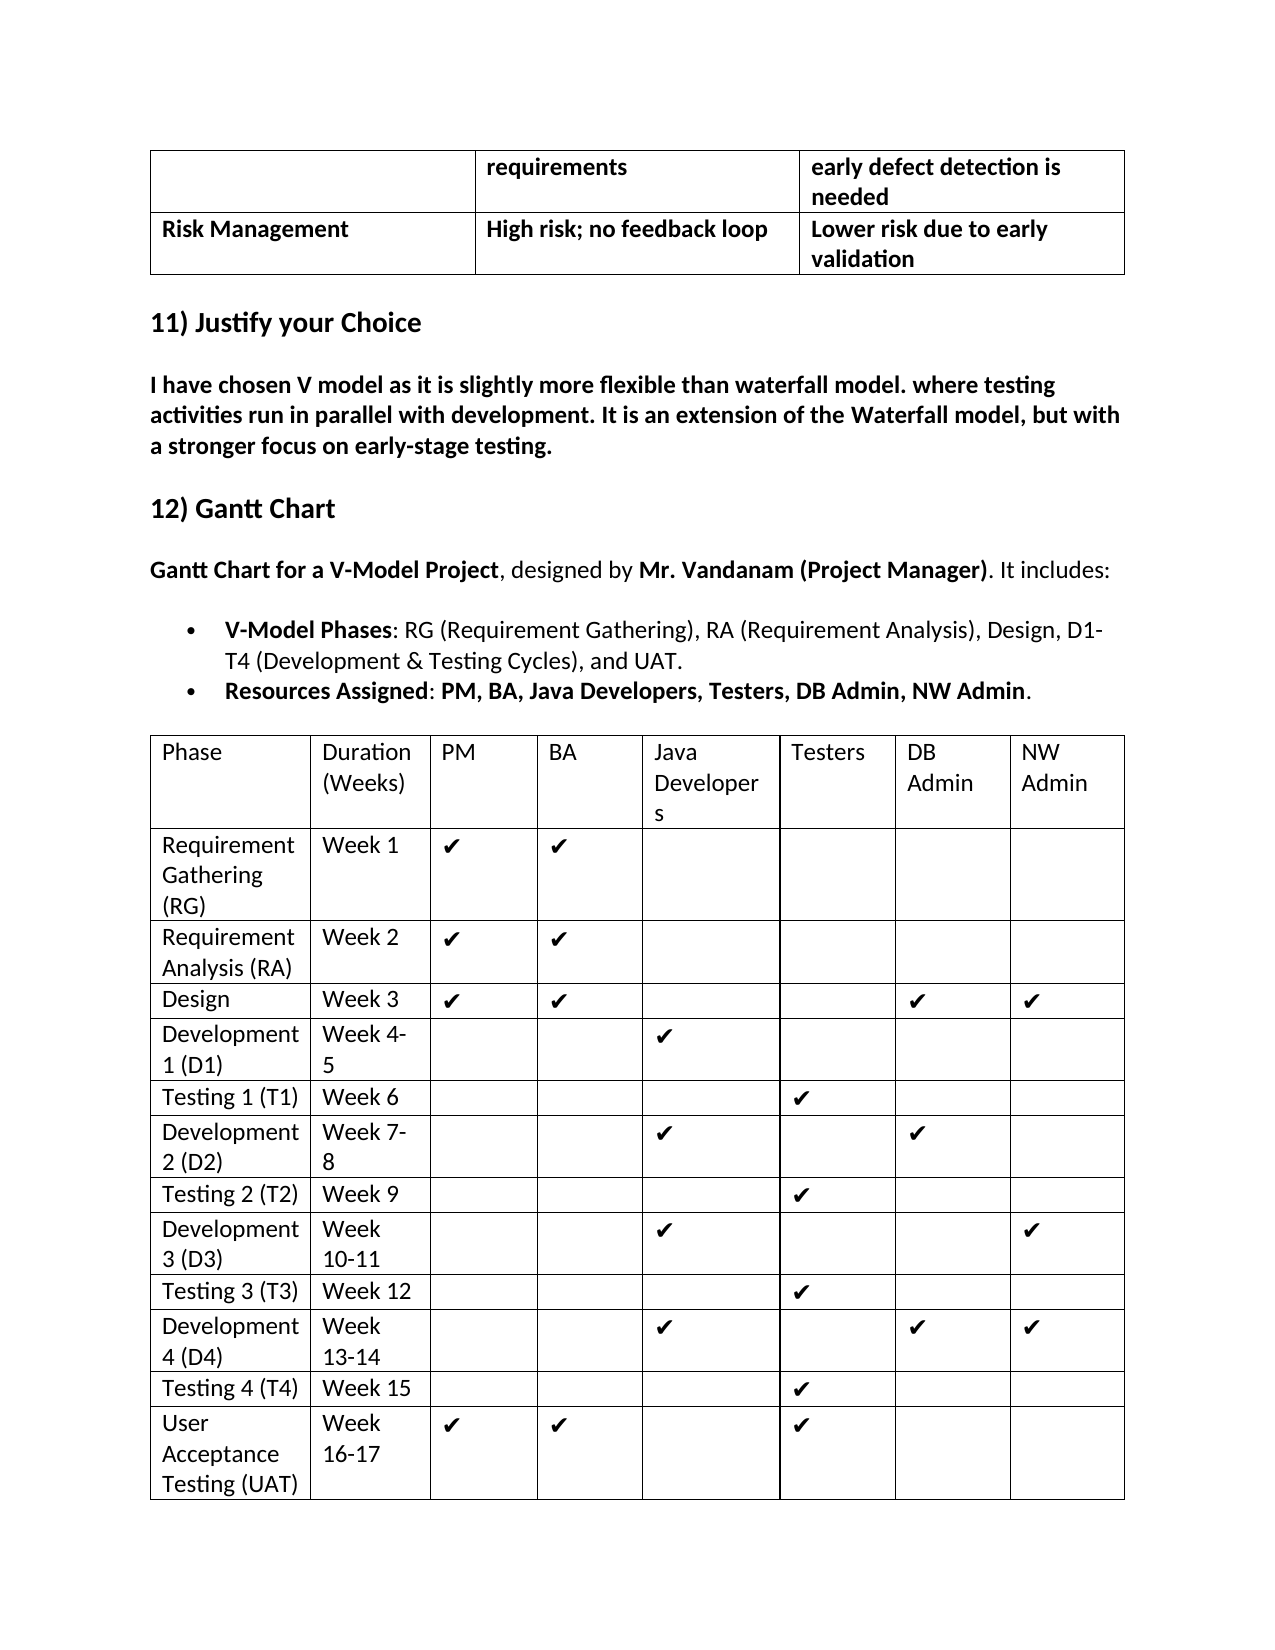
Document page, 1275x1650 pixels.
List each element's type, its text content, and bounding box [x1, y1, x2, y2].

table_cell Week 7-8 [311, 1116, 430, 1177]
table_cell [1011, 921, 1124, 982]
table_cell [431, 1178, 537, 1212]
table_cell ✔️ [538, 984, 642, 1017]
table_cell Week 9 [311, 1178, 430, 1212]
table_cell User Acceptance Testing (UAT) [151, 1407, 310, 1499]
table_header DB Admin [896, 736, 1010, 828]
text 12) Gantt Chart [150, 490, 1125, 526]
table_header Java Developers [643, 736, 779, 828]
table_cell Week 3 [311, 984, 430, 1017]
table_cell [643, 984, 779, 1017]
table_cell ✔️ [643, 1019, 779, 1079]
table_cell ✔️ [781, 1372, 895, 1406]
table_cell Development 2 (D2) [151, 1116, 310, 1177]
table_cell [538, 1116, 642, 1177]
table_cell Week 12 [311, 1275, 430, 1309]
table_cell [431, 1081, 537, 1115]
table_cell [643, 1372, 779, 1406]
table_cell [643, 1407, 779, 1499]
table_cell Design [151, 984, 310, 1017]
table_cell [896, 829, 1010, 920]
table_cell Week 15 [311, 1372, 430, 1406]
table_cell ✔️ [781, 1407, 895, 1499]
text 11) Justify your Choice [150, 304, 1125, 340]
table_cell ✔️ [781, 1275, 895, 1309]
table_cell ✔️ [431, 921, 537, 982]
table_cell ✔️ [781, 1081, 895, 1115]
table_cell Development 1 (D1) [151, 1019, 310, 1079]
table_cell Week 2 [311, 921, 430, 982]
table_cell [781, 1019, 895, 1079]
table_cell ✔️ [538, 1407, 642, 1499]
table_cell ✔️ [1011, 984, 1124, 1017]
table_header BA [538, 736, 642, 828]
table_header Phase [151, 736, 310, 828]
table_cell ✔️ [1011, 1310, 1124, 1371]
table_cell [1011, 1116, 1124, 1177]
table_cell [896, 1407, 1010, 1499]
list Resources Assigned: PM, BA, Java Developers, Testers, DB Admin, NW Admin. [187, 675, 1125, 706]
table_cell [538, 1310, 642, 1371]
table_cell [643, 1178, 779, 1212]
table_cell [151, 151, 475, 212]
table_cell Week 6 [311, 1081, 430, 1115]
table_cell Week 16-17 [311, 1407, 430, 1499]
table_cell ✔️ [643, 1213, 779, 1274]
table_cell ✔️ [896, 984, 1010, 1017]
table_cell Requirement Gathering (RG) [151, 829, 310, 920]
table_cell [896, 1213, 1010, 1274]
table_cell ✔️ [538, 921, 642, 982]
table_cell Development 4 (D4) [151, 1310, 310, 1371]
table_cell [431, 1372, 537, 1406]
table_cell ✔️ [538, 829, 642, 920]
table_cell ✔️ [896, 1310, 1010, 1371]
table_cell [781, 1116, 895, 1177]
table_cell [538, 1213, 642, 1274]
table_cell [1011, 1178, 1124, 1212]
table_cell [896, 1275, 1010, 1309]
table_cell [1011, 1019, 1124, 1079]
table_cell Week 4-5 [311, 1019, 430, 1079]
list V-Model Phases: RG (Requirement Gathering), RA (Requirement Analysis), Design, D1-T4 (Development & Testing Cycles), and UAT. [187, 614, 1125, 675]
table_cell ✔️ [896, 1116, 1010, 1177]
table_cell ✔️ [1011, 1213, 1124, 1274]
table_cell [781, 984, 895, 1017]
table_cell [431, 1116, 537, 1177]
table_cell Week 13-14 [311, 1310, 430, 1371]
table_cell [1011, 829, 1124, 920]
table_cell ✔️ [643, 1310, 779, 1371]
table_cell [781, 829, 895, 920]
table_cell [643, 829, 779, 920]
table_cell Testing 3 (T3) [151, 1275, 310, 1309]
table_header NW Admin [1011, 736, 1124, 828]
table_cell ✔️ [431, 984, 537, 1017]
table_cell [800, 151, 1124, 212]
table_cell [781, 1310, 895, 1371]
table_cell [643, 1081, 779, 1115]
table_cell [431, 1310, 537, 1371]
table_cell ✔️ [431, 1407, 537, 1499]
table_cell [538, 1178, 642, 1212]
table_cell Testing 2 (T2) [151, 1178, 310, 1212]
table_cell [896, 1372, 1010, 1406]
table_cell Lower risk due to early validation [800, 213, 1124, 274]
table_cell [431, 1275, 537, 1309]
table_cell Development 3 (D3) [151, 1213, 310, 1274]
table_cell [643, 921, 779, 982]
table_cell [431, 1213, 537, 1274]
text Gantt Chart for a V-Model Project, designed by Mr. Vandanam (Project Manager). It includes: [150, 555, 1125, 585]
table_cell [896, 921, 1010, 982]
table_cell [896, 1019, 1010, 1079]
table_cell [896, 1081, 1010, 1115]
table_cell [538, 1081, 642, 1115]
table_cell Testing 4 (T4) [151, 1372, 310, 1406]
table_cell Requirement Analysis (RA) [151, 921, 310, 982]
table_cell [1011, 1081, 1124, 1115]
table_cell [781, 1213, 895, 1274]
table_cell ✔️ [643, 1116, 779, 1177]
table_cell Week 10-11 [311, 1213, 430, 1274]
table_cell [1011, 1372, 1124, 1406]
table_cell [781, 921, 895, 982]
table_cell High risk; no feedback loop [476, 213, 799, 274]
table_header Duration (Weeks) [311, 736, 430, 828]
table_cell [1011, 1407, 1124, 1499]
table_header PM [431, 736, 537, 828]
table_cell [1011, 1275, 1124, 1309]
table_cell ✔️ [781, 1178, 895, 1212]
table_cell Week 1 [311, 829, 430, 920]
table_cell [431, 1019, 537, 1079]
table_cell [538, 1372, 642, 1406]
table_cell [896, 1178, 1010, 1212]
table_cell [476, 151, 799, 212]
table_cell Testing 1 (T1) [151, 1081, 310, 1115]
table_cell ✔️ [431, 829, 537, 920]
table_cell [538, 1019, 642, 1079]
table_header Testers [781, 736, 895, 828]
table_cell [643, 1275, 779, 1309]
table_cell Risk Management [151, 213, 475, 274]
text I have chosen V model as it is slightly more flexible than waterfall model. where testing activities run in parallel with development. It is an extension of the Waterfall model, but with a stronger focus on early-stage testing. [150, 369, 1125, 461]
table_cell [538, 1275, 642, 1309]
